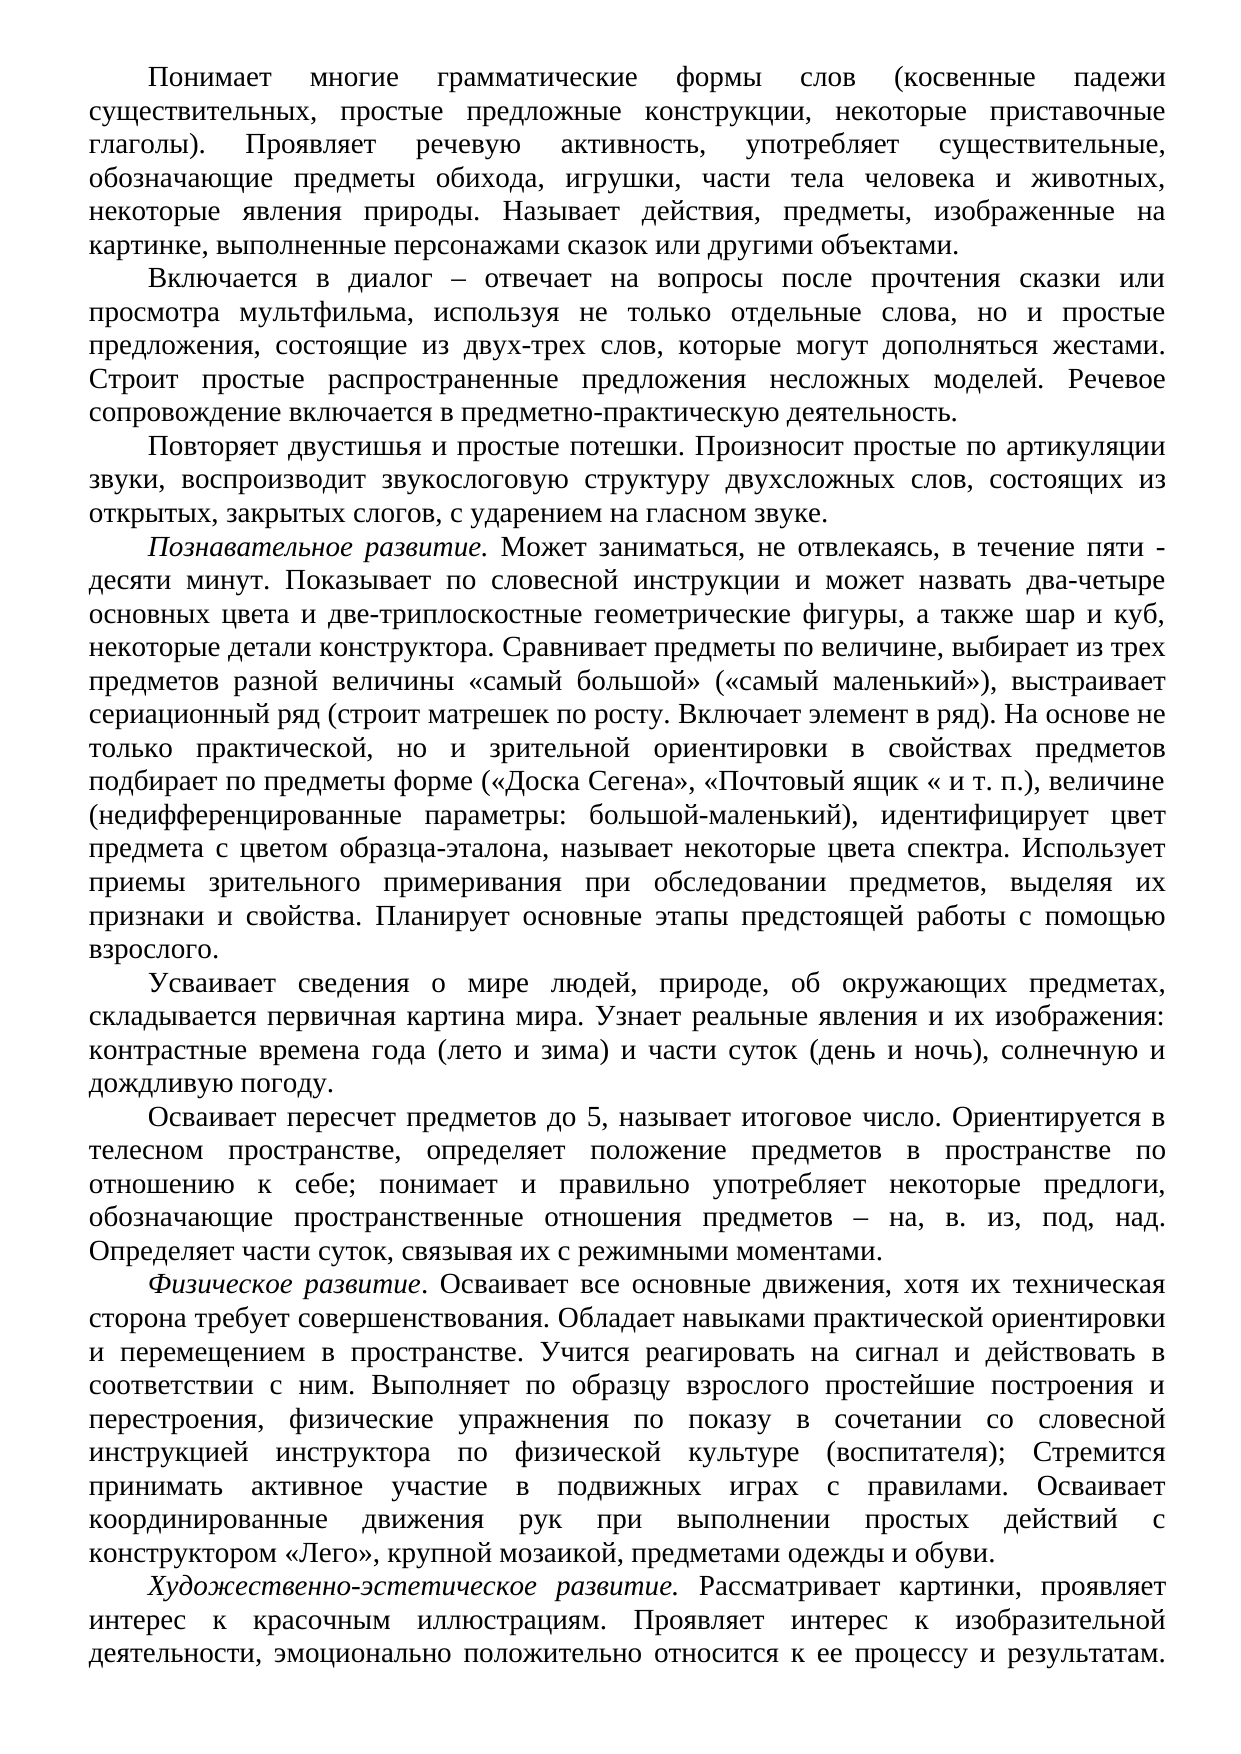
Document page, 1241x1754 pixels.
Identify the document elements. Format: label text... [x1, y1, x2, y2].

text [89, 1568, 1167, 1669]
text Повторяет двустишья и простые потешки. Произносит простые по артикуляции звуки, воспроизводит звукослоговую структуру двухсложных слов, состоящих из открытых, закрытых слогов, с ударением на гласном звуке. [89, 428, 1167, 529]
text Усваивает сведения о мире людей, природе, об окружающих предметах, складывается первичная картина мира. Узнает реальные явления и их изображения: контрастные времена года (лето и зима) и части суток (день и ночь), солнечную и дождливую погоду. [89, 965, 1167, 1099]
text Физическое развитие. Осваивает все основные движения, хотя их техническая сторона требует совершенствования. Обладает навыками практической ориентировки и перемещением в пространстве. Учится реагировать на сигнал и действовать в соответствии с ним. Выполняет по образцу взрослого простейшие построения и перестроения, физические упражнения по показу в сочетании со словесной инструкцией инструктора по физической культуре (воспитателя); Стремится принимать активное участие в подвижных играх с правилами. Осваивает координированные движения рук при выполнении простых действий с конструктором «Лего», крупной мозаикой, предметами одежды и обуви. [89, 1267, 1167, 1568]
text Включается в диалог – отвечает на вопросы после прочтения сказки или просмотра мультфильма, используя не только отдельные слова, но и простые предложения, состоящие из двух-трех слов, которые могут дополняться жестами. Строит простые распространенные предложения несложных моделей. Речевое сопровождение включается в предметно-практическую деятельность. [89, 260, 1167, 428]
text Познавательное развитие. Может заниматься, не отвлекаясь, в течение пяти -десяти минут. Показывает по словесной инструкции и может назвать два-четыре основных цвета и две-триплоскостные геометрические фигуры, а также шар и куб, некоторые детали конструктора. Сравнивает предметы по величине, выбирает из трех предметов разной величины «самый большой» («самый маленький»), выстраивает сериационный ряд (строит матрешек по росту. Включает элемент в ряд). На основе не только практической, но и зрительной ориентировки в свойствах предметов подбирает по предметы форме («Доска Сегена», «Почтовый ящик « и т. п.), величине (недифференцированные параметры: большой-маленький), идентифицирует цвет предмета с цветом образца-эталона, называет некоторые цвета спектра. Использует приемы зрительного примеривания при обследовании предметов, выделяя их признаки и свойства. Планирует основные этапы предстоящей работы с помощью взрослого. [89, 529, 1167, 965]
text Осваивает пересчет предметов до 5, называет итоговое число. Ориентируется в телесном пространстве, определяет положение предметов в пространстве по отношению к себе; понимает и правильно употребляет некоторые предлоги, обозначающие пространственные отношения предметов – на, в. из, под, над. Определяет части суток, связывая их с режимными моментами. [89, 1099, 1167, 1267]
text Понимает многие грамматические формы слов (косвенные падежи существительных, простые предложные конструкции, некоторые приставочные глаголы). Проявляет речевую активность, употребляет существительные, обозначающие предметы обихода, игрушки, части тела человека и животных, некоторые явления природы. Называет действия, предметы, изображенные на картинке, выполненные персонажами сказок или другими объектами. [89, 59, 1167, 260]
